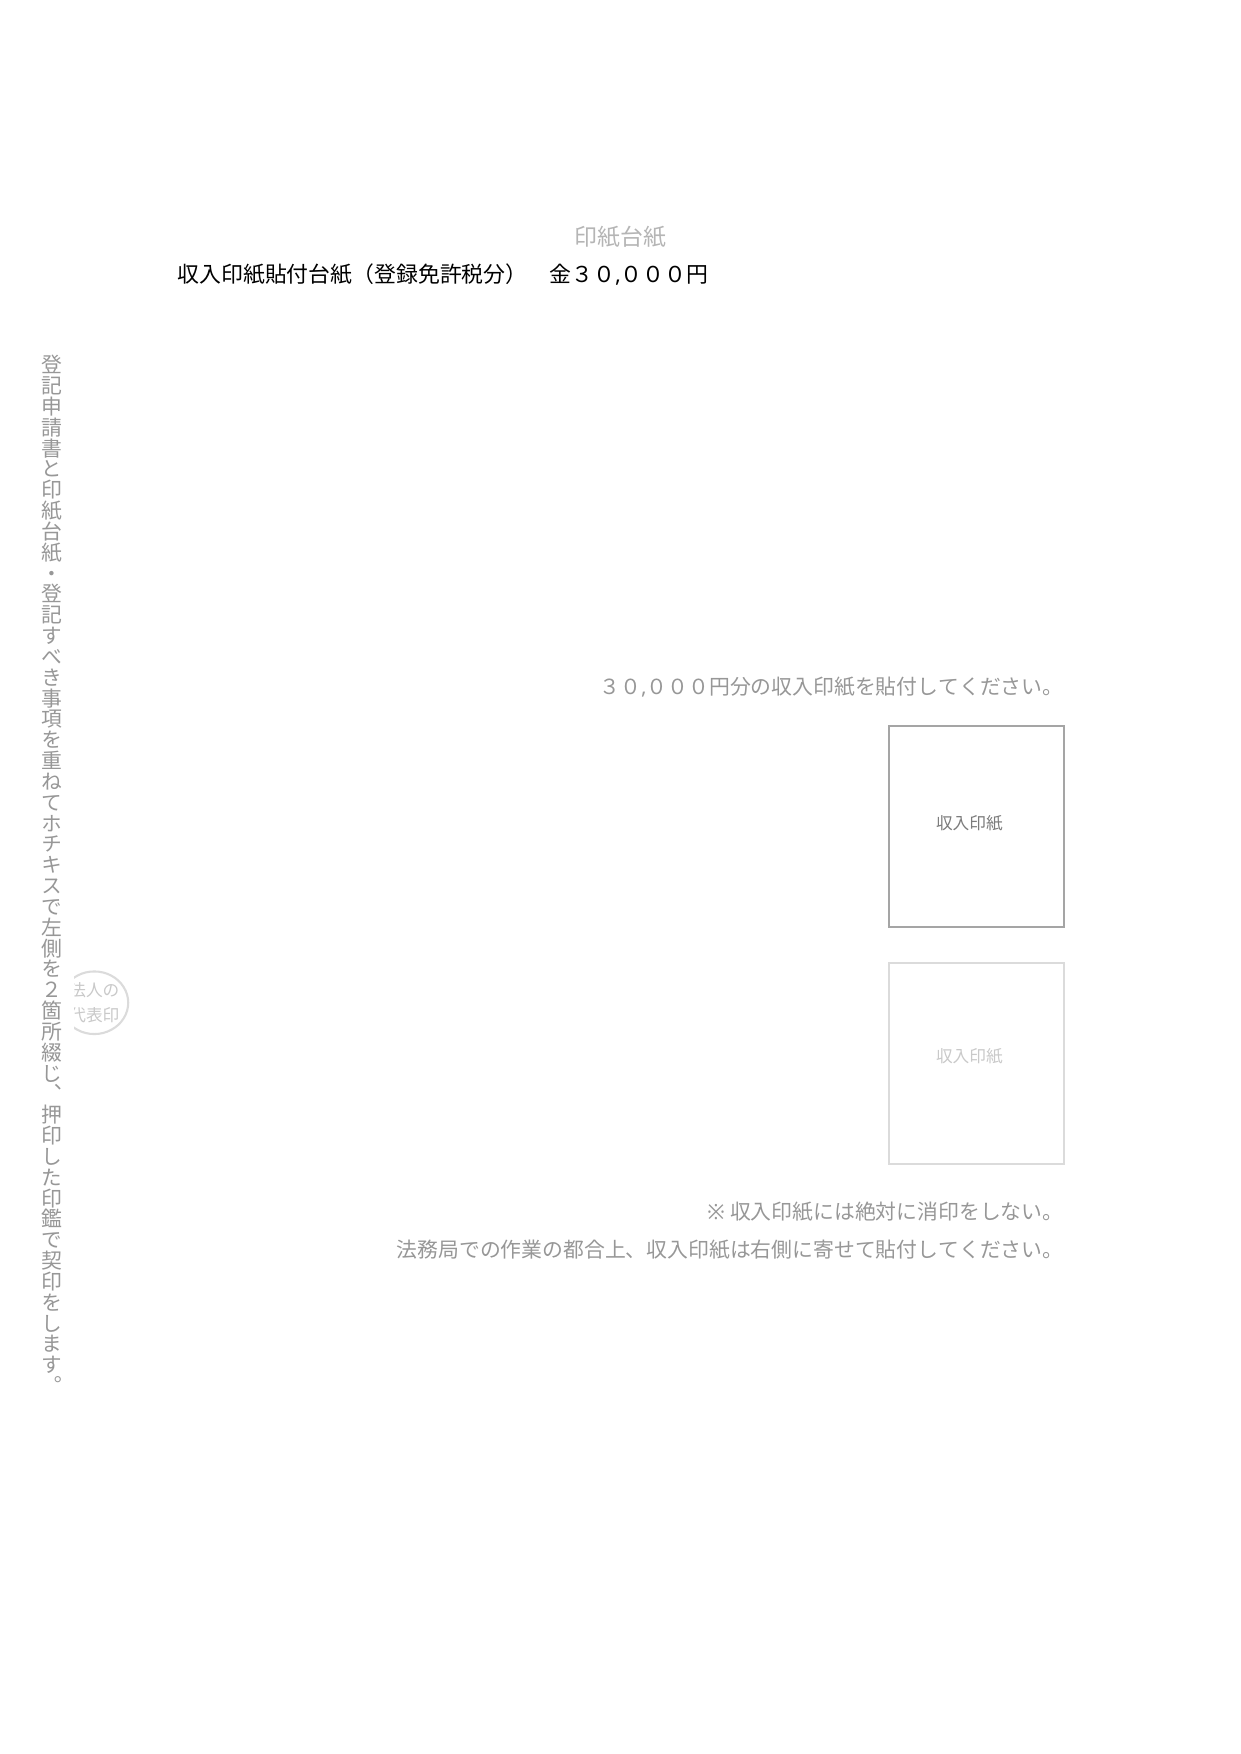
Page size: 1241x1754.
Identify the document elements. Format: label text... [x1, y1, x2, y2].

text ※ 収入印紙には絶対に消印をしない。 [177, 1192, 1063, 1229]
text ３０,０００円分の収入印紙を貼付してください。 [177, 667, 1063, 704]
text 法務局での作業の都合上、収入印紙は右側に寄せて貼付してください。 [177, 1229, 1063, 1267]
text 印紙台紙 [177, 217, 1063, 254]
text 収入印紙貼付台紙（登録免許税分） 金３０,０００円 [177, 254, 1063, 292]
